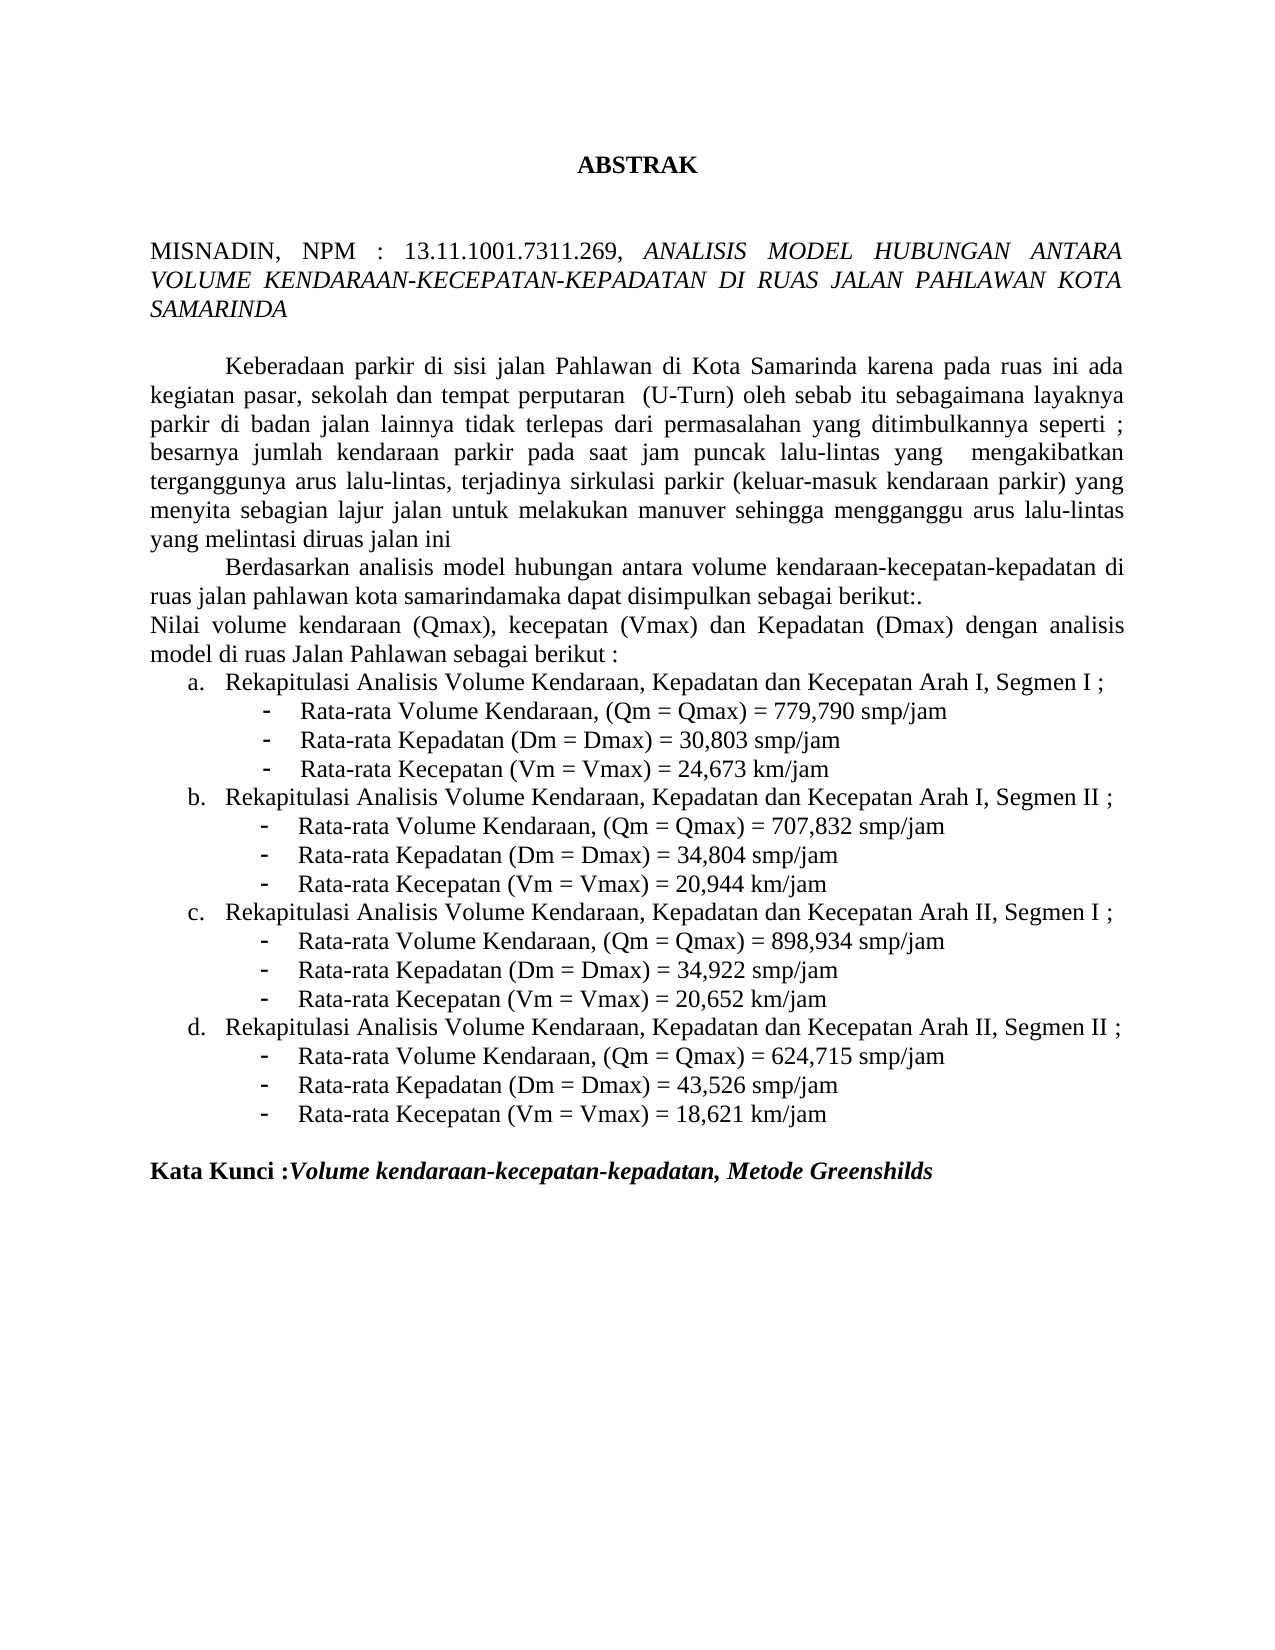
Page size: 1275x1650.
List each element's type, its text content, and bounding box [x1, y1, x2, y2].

list Rekapitulasi Analisis Volume Kendaraan, Kepadatan dan Kecepatan Arah I, Segmen II ; [187, 782, 1125, 811]
list Rekapitulasi Analisis Volume Kendaraan, Kepadatan dan Kecepatan Arah I, Segmen I ; [187, 667, 1125, 696]
list Rata-rata Volume Kendaraan, (Qm = Qmax) = 898,934 smp/jam [260, 926, 1125, 955]
list Rata-rata Kecepatan (Vm = Vmax) = 18,621 km/jam [260, 1099, 1125, 1127]
list Rata-rata Kecepatan (Vm = Vmax) = 24,673 km/jam [262, 754, 1125, 782]
list Rata-rata Kepadatan (Dm = Dmax) = 34,804 smp/jam [260, 840, 1125, 869]
list Rata-rata Volume Kendaraan, (Qm = Qmax) = 624,715 smp/jam [260, 1041, 1125, 1070]
list Rekapitulasi Analisis Volume Kendaraan, Kepadatan dan Kecepatan Arah II, Segmen I ; [187, 897, 1125, 926]
list Rata-rata Kecepatan (Vm = Vmax) = 20,944 km/jam [260, 869, 1125, 897]
text Berdasarkan analisis model hubungan antara volume kendaraan-kecepatan-kepadatan di ruas jalan pahlawan kota samarindamaka dapat disimpulkan sebagai berikut:. [150, 552, 1125, 610]
list Rekapitulasi Analisis Volume Kendaraan, Kepadatan dan Kecepatan Arah II, Segmen II ; [187, 1012, 1125, 1041]
list Rata-rata Kepadatan (Dm = Dmax) = 34,922 smp/jam [260, 955, 1125, 984]
text Nilai volume kendaraan (Qmax), kecepatan (Vmax) dan Kepadatan (Dmax) dengan analisis model di ruas Jalan Pahlawan sebagai berikut : [150, 610, 1125, 667]
text Keberadaan parkir di sisi jalan Pahlawan di Kota Samarinda karena pada ruas ini ada kegiatan pasar, sekolah dan tempat perputaran (U-Turn) oleh sebab itu sebagaimana layaknya parkir di badan jalan lainnya tidak terlepas dari permasalahan yang ditimbulkannya seperti ; besarnya jumlah kendaraan parkir pada saat jam puncak lalu-lintas yang mengakibatkan terganggunya arus lalu-lintas, terjadinya sirkulasi parkir (keluar-masuk kendaraan parkir) yang menyita sebagian lajur jalan untuk melakukan manuver sehingga mengganggu arus lalu-lintas yang melintasi diruas jalan ini [150, 351, 1125, 552]
list Rata-rata Volume Kendaraan, (Qm = Qmax) = 779,790 smp/jam [262, 696, 1125, 725]
list Rata-rata Kepadatan (Dm = Dmax) = 30,803 smp/jam [262, 725, 1125, 754]
text MISNADIN, NPM : 13.11.1001.7311.269, ANALISIS MODEL HUBUNGAN ANTARA VOLUME KENDARAAN-KECEPATAN-KEPADATAN DI RUAS JALAN PAHLAWAN KOTA SAMARINDA [150, 236, 1125, 322]
list Rata-rata Volume Kendaraan, (Qm = Qmax) = 707,832 smp/jam [260, 811, 1125, 840]
list Rata-rata Kecepatan (Vm = Vmax) = 20,652 km/jam [260, 984, 1125, 1012]
text Kata Kunci :Volume kendaraan-kecepatan-kepadatan, Metode Greenshilds [150, 1156, 1125, 1185]
list Rata-rata Kepadatan (Dm = Dmax) = 43,526 smp/jam [260, 1070, 1125, 1099]
text ABSTRAK [150, 150, 1125, 179]
